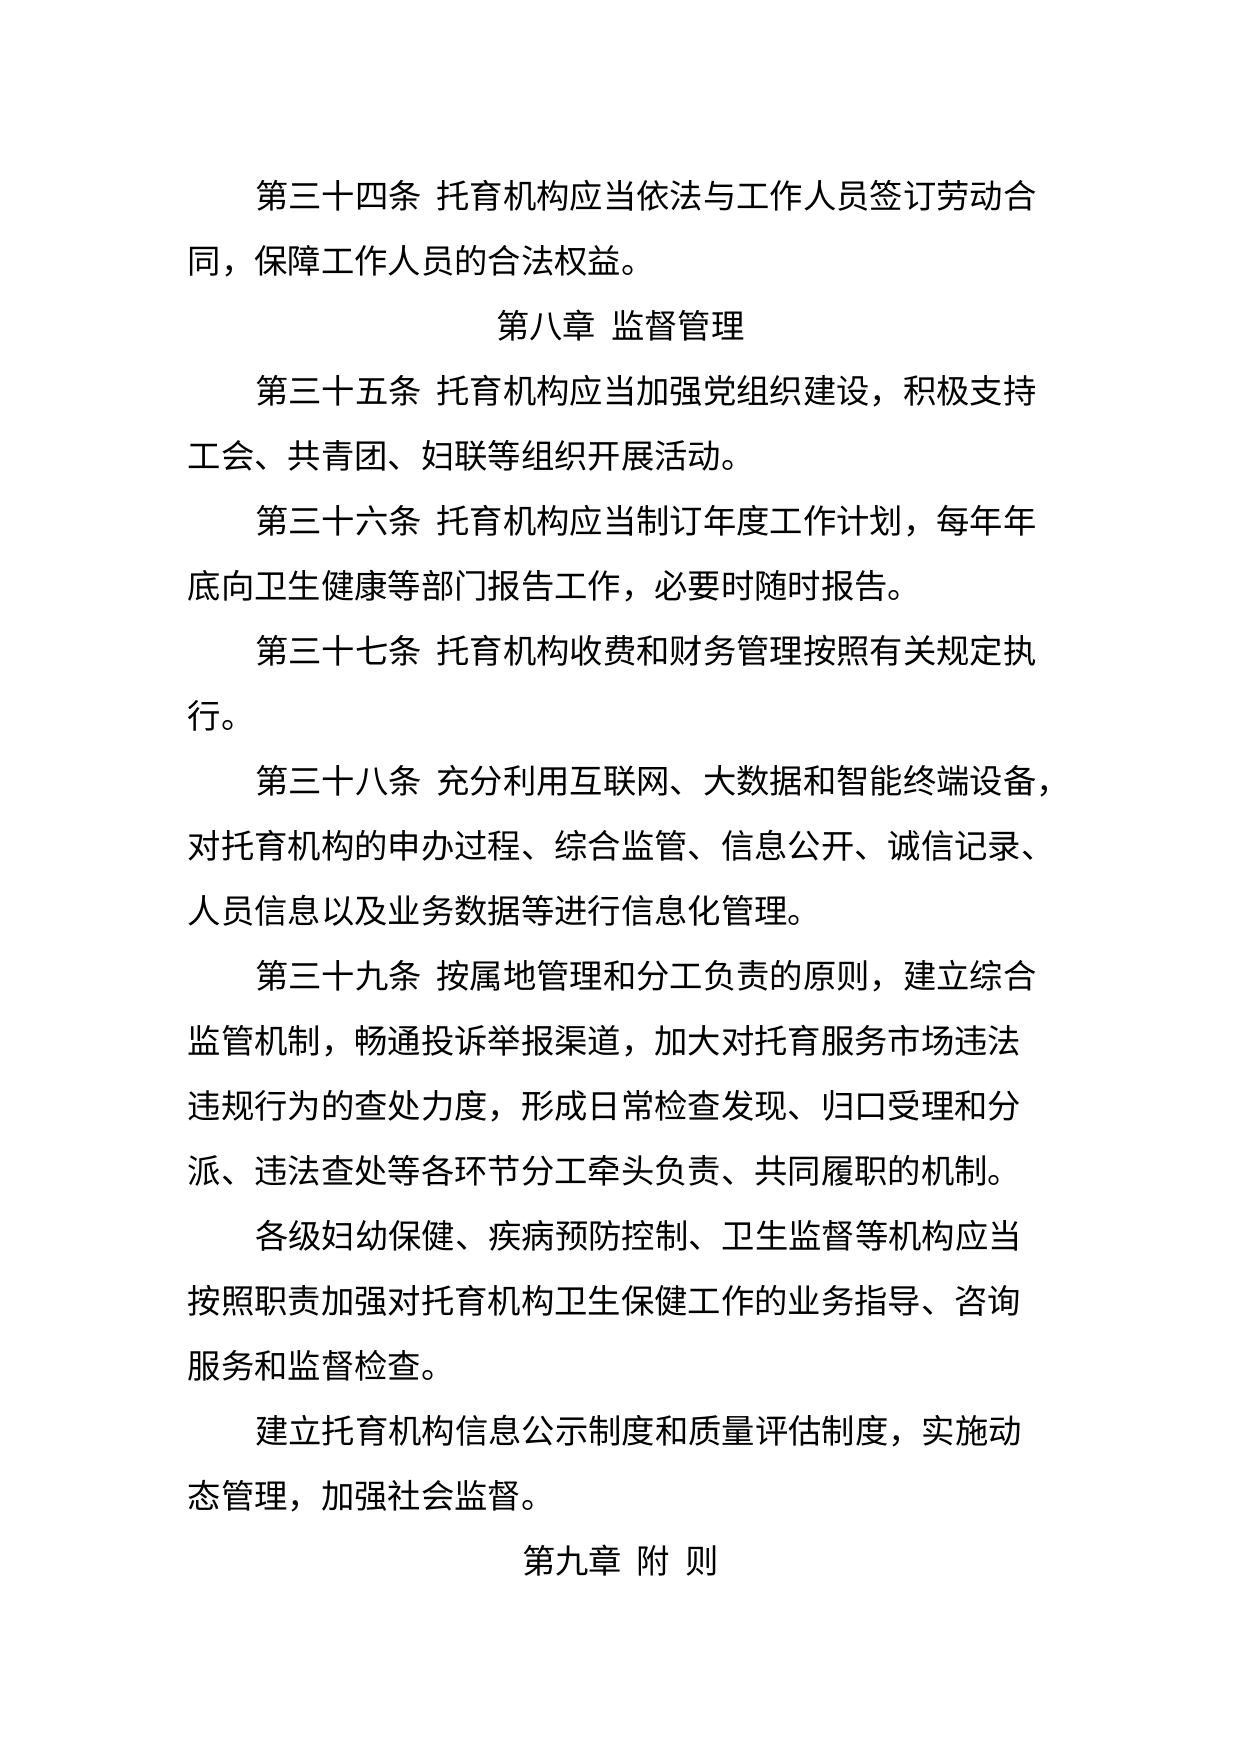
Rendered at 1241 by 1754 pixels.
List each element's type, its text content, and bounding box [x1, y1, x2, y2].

text 第三十五条 托育机构应当加强党组织建设，积极支持工会、共青团、妇联等组织开展活动。 [187, 357, 1053, 487]
text 第九章 附 则 [187, 1527, 1053, 1592]
text 第三十九条 按属地管理和分工负责的原则，建立综合监管机制，畅通投诉举报渠道，加大对托育服务市场违法违规行为的查处力度，形成日常检查发现、归口受理和分派、违法查处等各环节分工牵头负责、共同履职的机制。 [187, 942, 1053, 1202]
text 各级妇幼保健、疾病预防控制、卫生监督等机构应当按照职责加强对托育机构卫生保健工作的业务指导、咨询服务和监督检查。 [187, 1202, 1053, 1397]
text 建立托育机构信息公示制度和质量评估制度，实施动态管理，加强社会监督。 [187, 1397, 1053, 1527]
text 第三十六条 托育机构应当制订年度工作计划，每年年底向卫生健康等部门报告工作，必要时随时报告。 [187, 487, 1053, 617]
text 第三十七条 托育机构收费和财务管理按照有关规定执行。 [187, 617, 1053, 747]
text 第三十四条 托育机构应当依法与工作人员签订劳动合同，保障工作人员的合法权益。 [187, 162, 1053, 292]
text 第八章 监督管理 [187, 292, 1053, 357]
text 第三十八条 充分利用互联网、大数据和智能终端设备，对托育机构的申办过程、综合监管、信息公开、诚信记录、人员信息以及业务数据等进行信息化管理。 [187, 747, 1053, 942]
